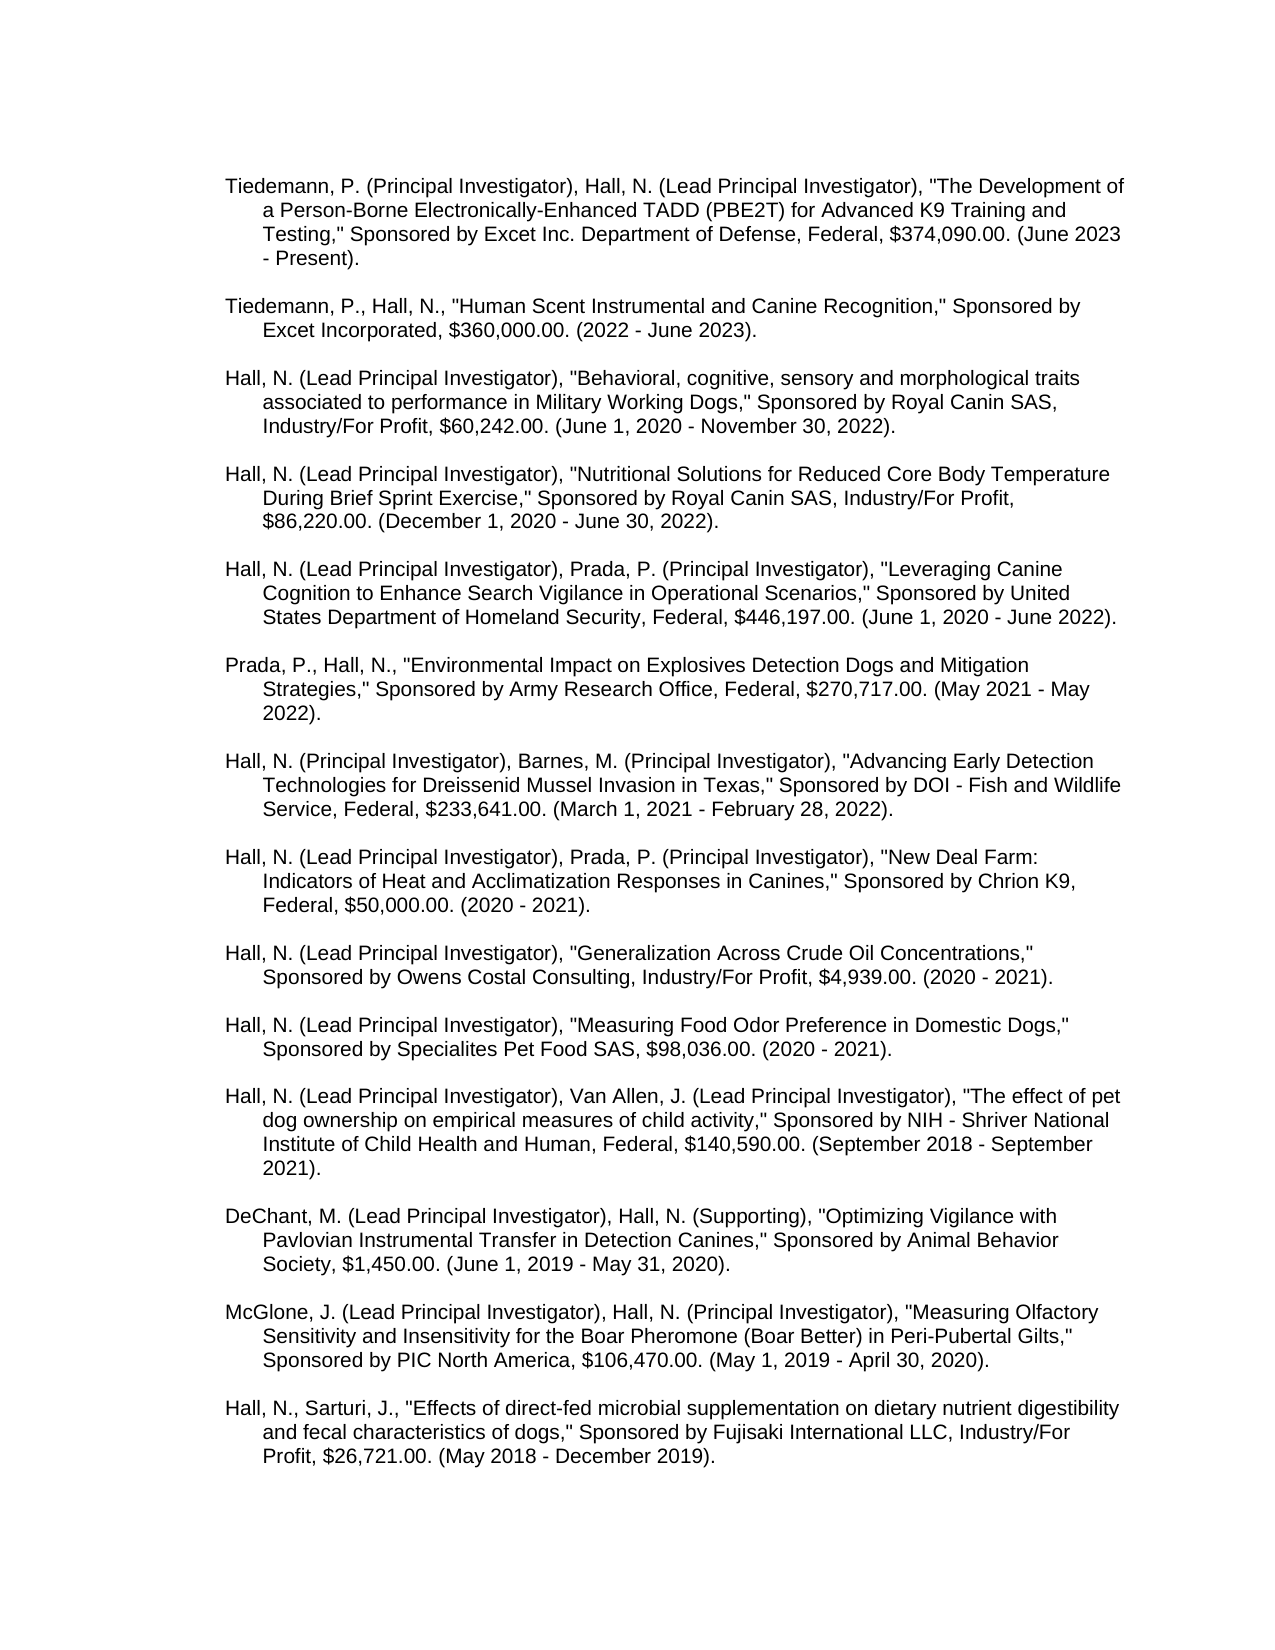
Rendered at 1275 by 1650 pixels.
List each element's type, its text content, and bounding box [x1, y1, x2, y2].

text Hall, N. (Principal Investigator), Barnes, M. (Principal Investigator), "Advancing Early Detection Technologies for Dreissenid Mussel Invasion in Texas," Sponsored by DOI - Fish and Wildlife Service, Federal, $233,641.00. (March 1, 2021 - February 28, 2022). [225, 749, 1125, 821]
text Hall, N. (Lead Principal Investigator), Van Allen, J. (Lead Principal Investigator), "The effect of pet dog ownership on empirical measures of child activity," Sponsored by NIH - Shriver National Institute of Child Health and Human, Federal, $140,590.00. (September 2018 - September 2021). [225, 1084, 1125, 1180]
text Hall, N., Sarturi, J., "Effects of direct-fed microbial supplementation on dietary nutrient digestibility and fecal characteristics of dogs," Sponsored by Fujisaki International LLC, Industry/For Profit, $26,721.00. (May 2018 - December 2019). [225, 1396, 1125, 1468]
text Tiedemann, P., Hall, N., "Human Scent Instrumental and Canine Recognition," Sponsored by Excet Incorporated, $360,000.00. (2022 - June 2023). [225, 294, 1125, 342]
text Hall, N. (Lead Principal Investigator), "Generalization Across Crude Oil Concentrations," Sponsored by Owens Costal Consulting, Industry/For Profit, $4,939.00. (2020 - 2021). [225, 941, 1125, 988]
text McGlone, J. (Lead Principal Investigator), Hall, N. (Principal Investigator), "Measuring Olfactory Sensitivity and Insensitivity for the Boar Pheromone (Boar Better) in Peri-Pubertal Gilts," Sponsored by PIC North America, $106,470.00. (May 1, 2019 - April 30, 2020). [225, 1300, 1125, 1372]
text Hall, N. (Lead Principal Investigator), Prada, P. (Principal Investigator), "New Deal Farm: Indicators of Heat and Acclimatization Responses in Canines," Sponsored by Chrion K9, Federal, $50,000.00. (2020 - 2021). [225, 845, 1125, 917]
text DeChant, M. (Lead Principal Investigator), Hall, N. (Supporting), "Optimizing Vigilance with Pavlovian Instrumental Transfer in Detection Canines," Sponsored by Animal Behavior Society, $1,450.00. (June 1, 2019 - May 31, 2020). [225, 1204, 1125, 1276]
text Hall, N. (Lead Principal Investigator), Prada, P. (Principal Investigator), "Leveraging Canine Cognition to Enhance Search Vigilance in Operational Scenarios," Sponsored by United States Department of Homeland Security, Federal, $446,197.00. (June 1, 2020 - June 2022). [225, 557, 1125, 629]
text Hall, N. (Lead Principal Investigator), "Measuring Food Odor Preference in Domestic Dogs," Sponsored by Specialites Pet Food SAS, $98,036.00. (2020 - 2021). [225, 1012, 1125, 1060]
text Tiedemann, P. (Principal Investigator), Hall, N. (Lead Principal Investigator), "The Development of a Person-Borne Electronically-Enhanced TADD (PBE2T) for Advanced K9 Training and Testing," Sponsored by Excet Inc. Department of Defense, Federal, $374,090.00. (June 2023 - Present). [225, 174, 1125, 270]
text Prada, P., Hall, N., "Environmental Impact on Explosives Detection Dogs and Mitigation Strategies," Sponsored by Army Research Office, Federal, $270,717.00. (May 2021 - May 2022). [225, 653, 1125, 725]
text Hall, N. (Lead Principal Investigator), "Nutritional Solutions for Reduced Core Body Temperature During Brief Sprint Exercise," Sponsored by Royal Canin SAS, Industry/For Profit, $86,220.00. (December 1, 2020 - June 30, 2022). [225, 461, 1125, 533]
text Hall, N. (Lead Principal Investigator), "Behavioral, cognitive, sensory and morphological traits associated to performance in Military Working Dogs," Sponsored by Royal Canin SAS, Industry/For Profit, $60,242.00. (June 1, 2020 - November 30, 2022). [225, 366, 1125, 437]
